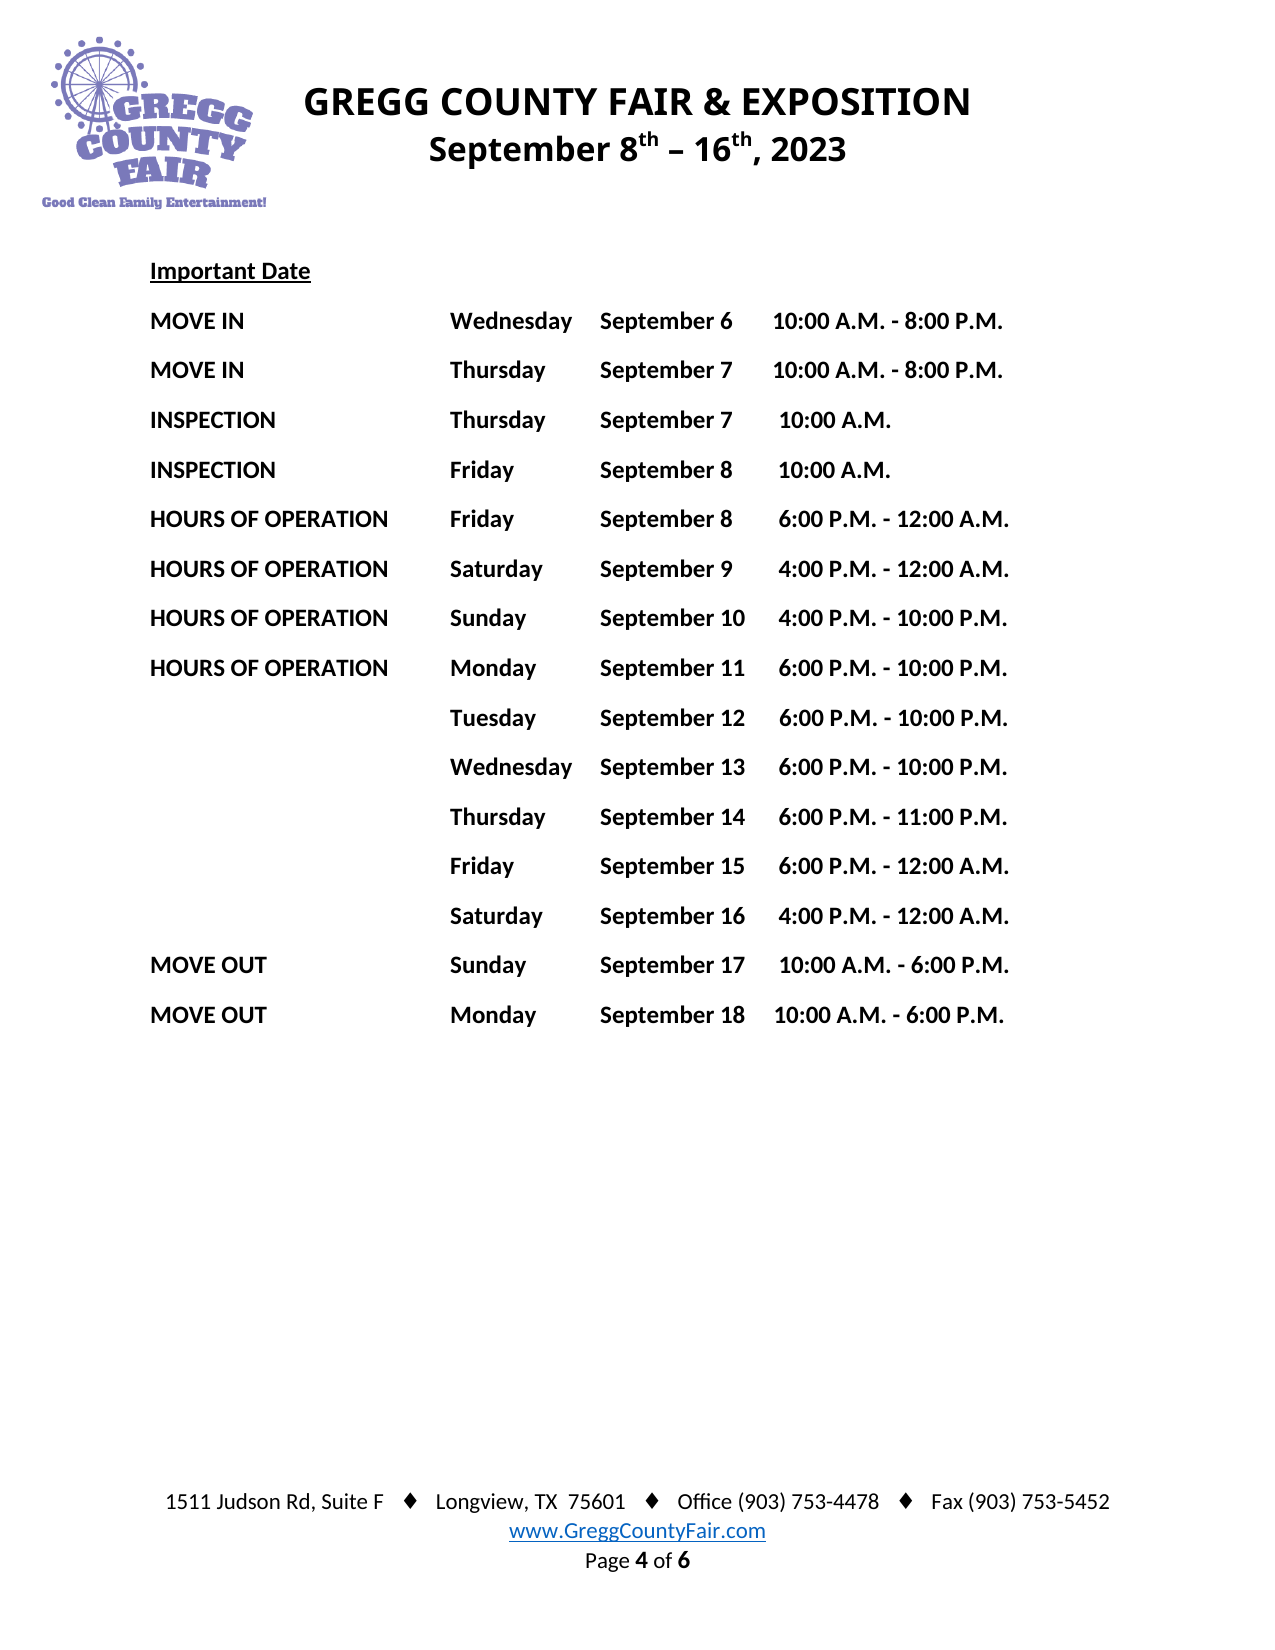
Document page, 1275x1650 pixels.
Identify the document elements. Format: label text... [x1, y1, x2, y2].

text MOVE IN Wednesday September 6 10:00 A.M. - 8:00 P.M. [150, 305, 1125, 336]
text MOVE IN Thursday September 7 10:00 A.M. - 8:00 P.M. [150, 355, 1125, 385]
text MOVE OUT Sunday September 17 10:00 A.M. - 6:00 P.M. [150, 950, 1125, 980]
picture [32, 26, 275, 235]
text Important Date [150, 256, 1125, 286]
text HOURS OF OPERATION Monday September 11 6:00 P.M. - 10:00 P.M. [150, 652, 1125, 683]
text Wednesday September 13 6:00 P.M. - 10:00 P.M. [150, 751, 1125, 782]
text INSPECTION Thursday September 7 10:00 A.M. [150, 404, 1125, 435]
text INSPECTION Friday September 8 10:00 A.M. [150, 454, 1125, 484]
text Thursday September 14 6:00 P.M. - 11:00 P.M. [150, 801, 1125, 831]
text Friday September 15 6:00 P.M. - 12:00 A.M. [150, 851, 1125, 881]
text MOVE OUT Monday September 18 10:00 A.M. - 6:00 P.M. [150, 999, 1125, 1030]
text Saturday September 16 4:00 P.M. - 12:00 A.M. [150, 900, 1125, 931]
text Tuesday September 12 6:00 P.M. - 10:00 P.M. [150, 702, 1125, 732]
text HOURS OF OPERATION Sunday September 10 4:00 P.M. - 10:00 P.M. [150, 603, 1125, 633]
text HOURS OF OPERATION Saturday September 9 4:00 P.M. - 12:00 A.M. [150, 553, 1125, 583]
text HOURS OF OPERATION Friday September 8 6:00 P.M. - 12:00 A.M. [150, 503, 1125, 534]
